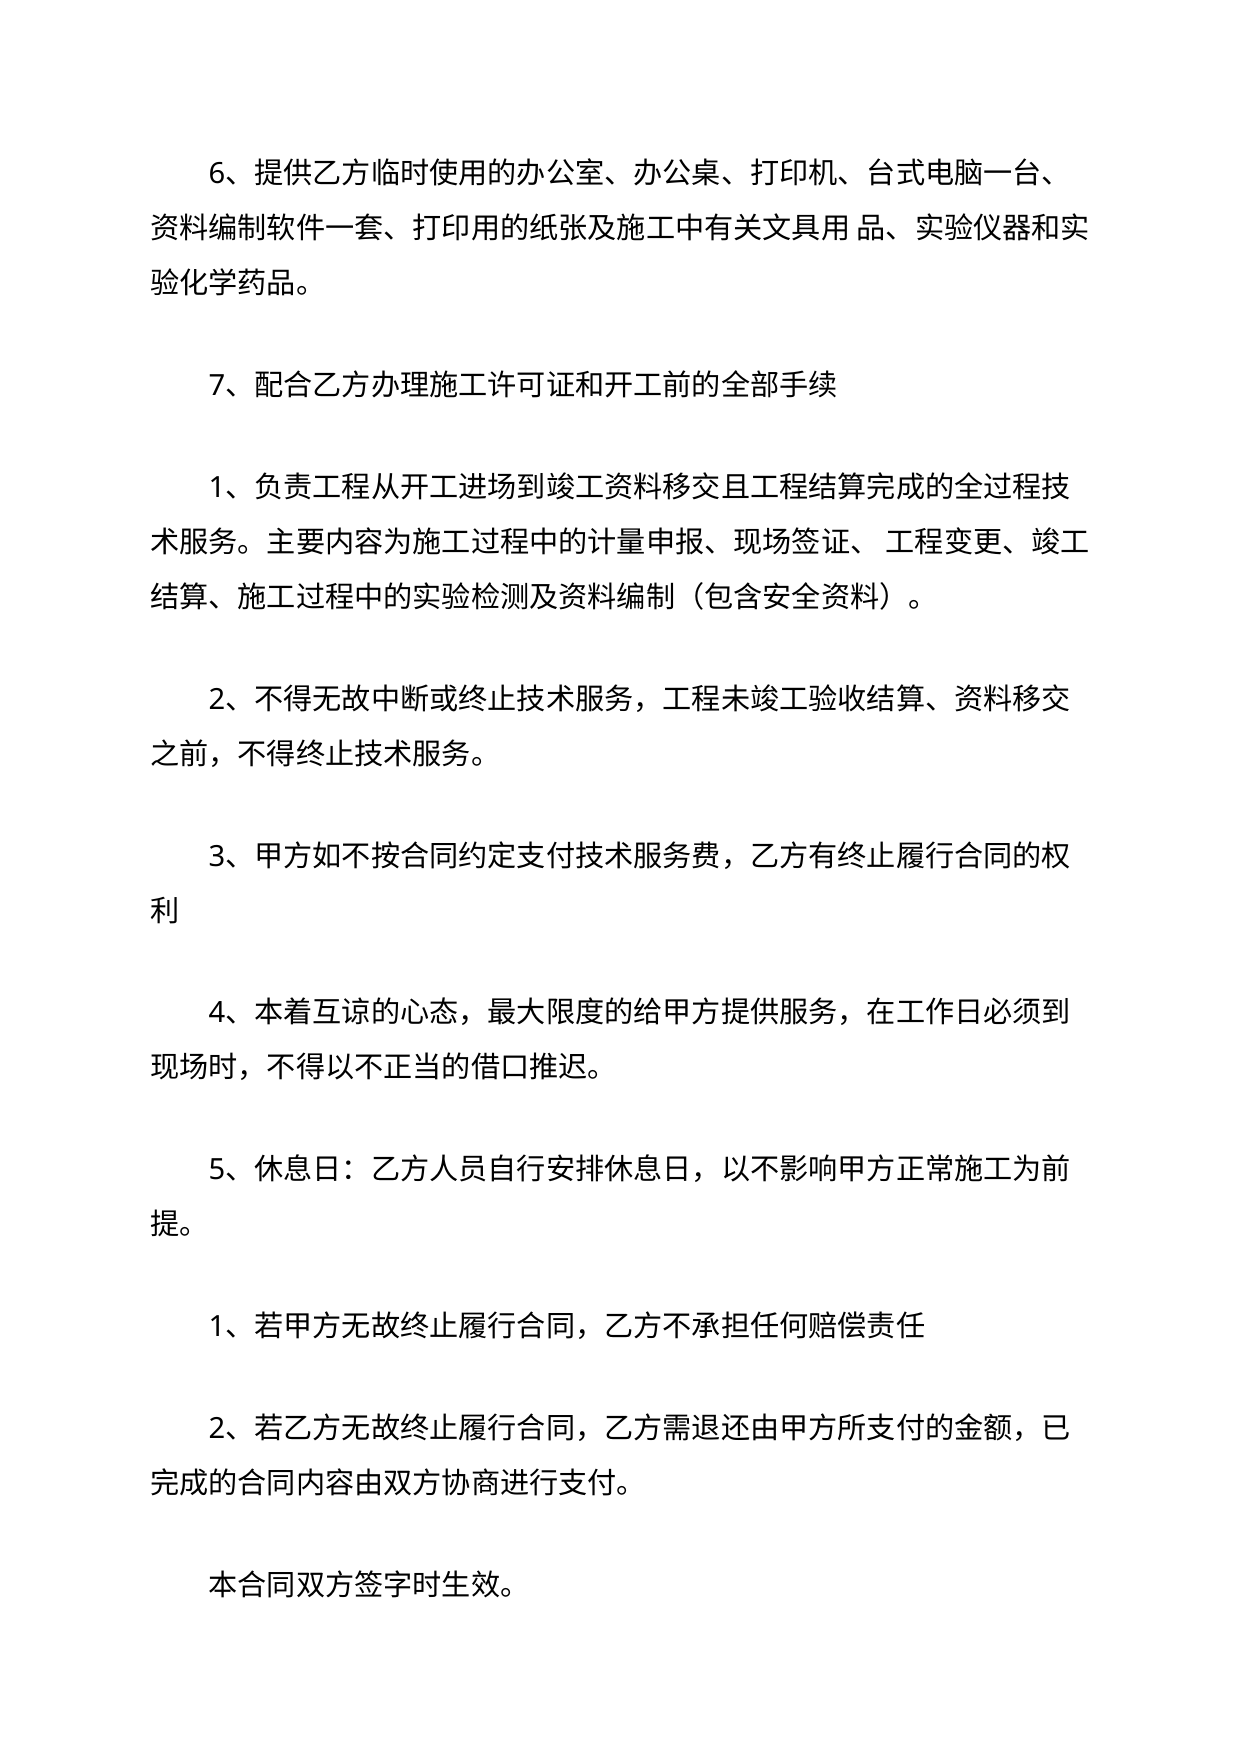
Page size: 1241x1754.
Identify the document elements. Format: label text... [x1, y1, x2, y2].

text 3、甲方如不按合同约定支付技术服务费，乙方有终止履行合同的权利 [150, 832, 1090, 929]
text 本合同双方签字时生效。 [150, 1561, 1090, 1603]
text 1、负责工程从开工进场到竣工资料移交且工程结算完成的全过程技术服务。主要内容为施工过程中的计量申报、现场签证、 工程变更、竣工结算、施工过程中的实验检测及资料编制（包含安全资料）。 [150, 464, 1090, 616]
text 4、本着互谅的心态，最大限度的给甲方提供服务，在工作日必须到现场时，不得以不正当的借口推迟。 [150, 989, 1090, 1086]
text 5、休息日：乙方人员自行安排休息日，以不影响甲方正常施工为前提。 [150, 1146, 1090, 1243]
text 2、若乙方无故终止履行合同，乙方需退还由甲方所支付的金额，已完成的合同内容由双方协商进行支付。 [150, 1404, 1090, 1502]
text 2、不得无故中断或终止技术服务，工程未竣工验收结算、资料移交之前，不得终止技术服务。 [150, 675, 1090, 773]
text 1、若甲方无故终止履行合同，乙方不承担任何赔偿责任 [150, 1302, 1090, 1345]
text 7、配合乙方办理施工许可证和开工前的全部手续 [150, 362, 1090, 404]
text 6、提供乙方临时使用的办公室、办公桌、打印机、台式电脑一台、资料编制软件一套、打印用的纸张及施工中有关文具用 品、实验仪器和实验化学药品。 [150, 150, 1090, 302]
